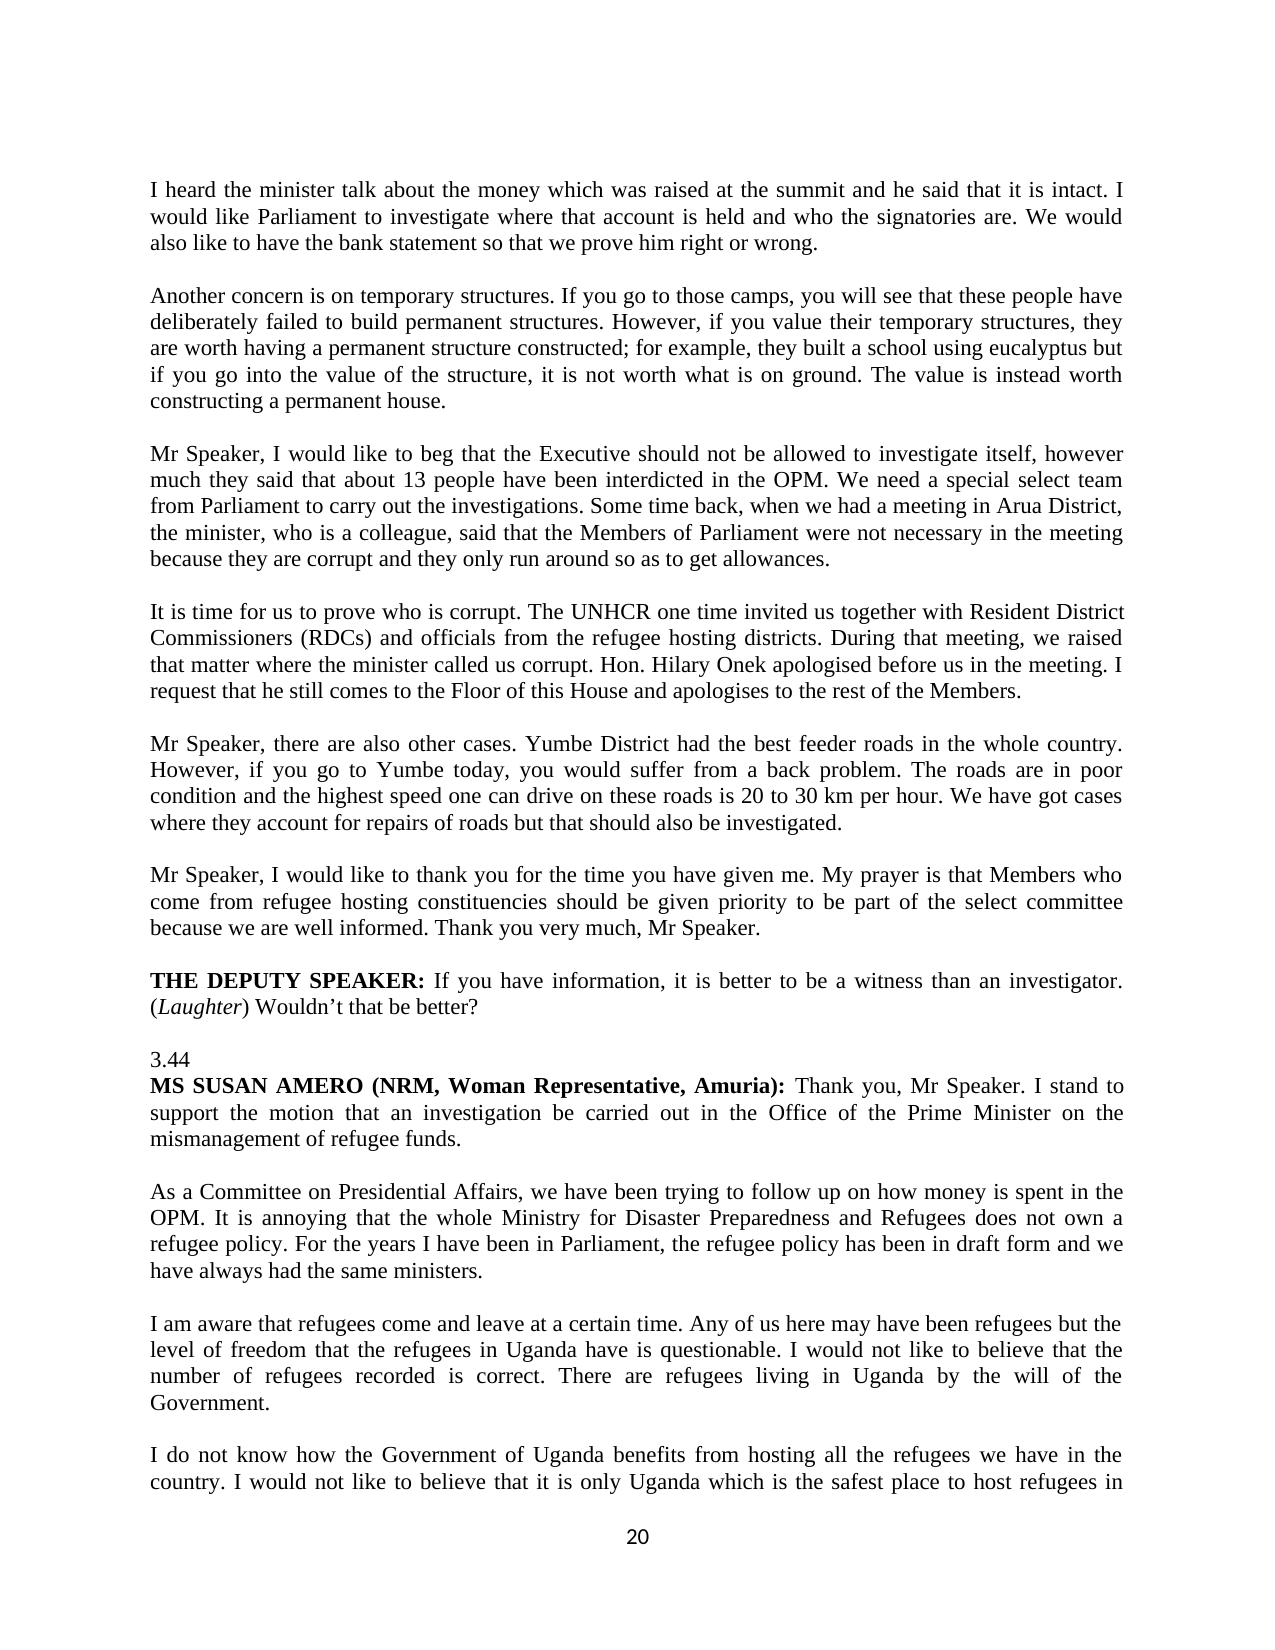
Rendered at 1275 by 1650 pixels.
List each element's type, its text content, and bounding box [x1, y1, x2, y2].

text 3.44 [150, 1046, 1125, 1072]
text Another concern is on temporary structures. If you go to those camps, you will see that these people have deliberately failed to build permanent structures. However, if you value their temporary structures, they are worth having a permanent structure constructed; for example, they built a school using eucalyptus but if you go into the value of the structure, it is not worth what is on ground. The value is instead worth constructing a permanent house. [150, 282, 1125, 413]
text Mr Speaker, I would like to thank you for the time you have given me. My prayer is that Members who come from refugee hosting constituencies should be given priority to be part of the select committee because we are well informed. Thank you very much, Mr Speaker. [150, 862, 1125, 941]
text I am aware that refugees come and leave at a certain time. Any of us here may have been refugees but the level of freedom that the refugees in Uganda have is questionable. I would not like to believe that the number of refugees recorded is correct. There are refugees living in Uganda by the will of the Government. [150, 1309, 1125, 1415]
text As a Committee on Presidential Affairs, we have been trying to follow up on how money is spent in the OPM. It is annoying that the whole Ministry for Disaster Preparedness and Refugees does not own a refugee policy. For the years I have been in Parliament, the refugee policy has been in draft form and we have always had the same ministers. [150, 1178, 1125, 1283]
text THE DEPUTY SPEAKER: If you have information, it is better to be a witness than an investigator. (Laughter) Wouldn’t that be better? [150, 967, 1125, 1020]
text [150, 1441, 1125, 1494]
text Mr Speaker, there are also other cases. Yumbe District had the best feeder roads in the whole country. However, if you go to Yumbe today, you would suffer from a back problem. The roads are in poor condition and the highest speed one can drive on these roads is 20 to 30 km per hour. We have got cases where they account for repairs of roads but that should also be investigated. [150, 730, 1125, 835]
text Mr Speaker, I would like to beg that the Executive should not be allowed to investigate itself, however much they said that about 13 people have been interdicted in the OPM. We need a special select team from Parliament to carry out the investigations. Some time back, when we had a meeting in Arua District, the minister, who is a colleague, said that the Members of Parliament were not necessary in the meeting because they are corrupt and they only run around so as to get allowances. [150, 440, 1125, 572]
text It is time for us to prove who is corrupt. The UNHCR one time invited us together with Resident District Commissioners (RDCs) and officials from the refugee hosting districts. During that meeting, we raised that matter where the minister called us corrupt. Hon. Hilary Onek apologised before us in the meeting. I request that he still comes to the Floor of this House and apologises to the rest of the Members. [150, 598, 1125, 703]
text MS SUSAN AMERO (NRM, Woman Representative, Amuria): Thank you, Mr Speaker. I stand to support the motion that an investigation be carried out in the Office of the Prime Minister on the mismanagement of refugee funds. [150, 1072, 1125, 1151]
text I heard the minister talk about the money which was raised at the summit and he said that it is intact. I would like Parliament to investigate where that account is held and who the signatories are. We would also like to have the bank statement so that we prove him right or wrong. [150, 176, 1125, 255]
